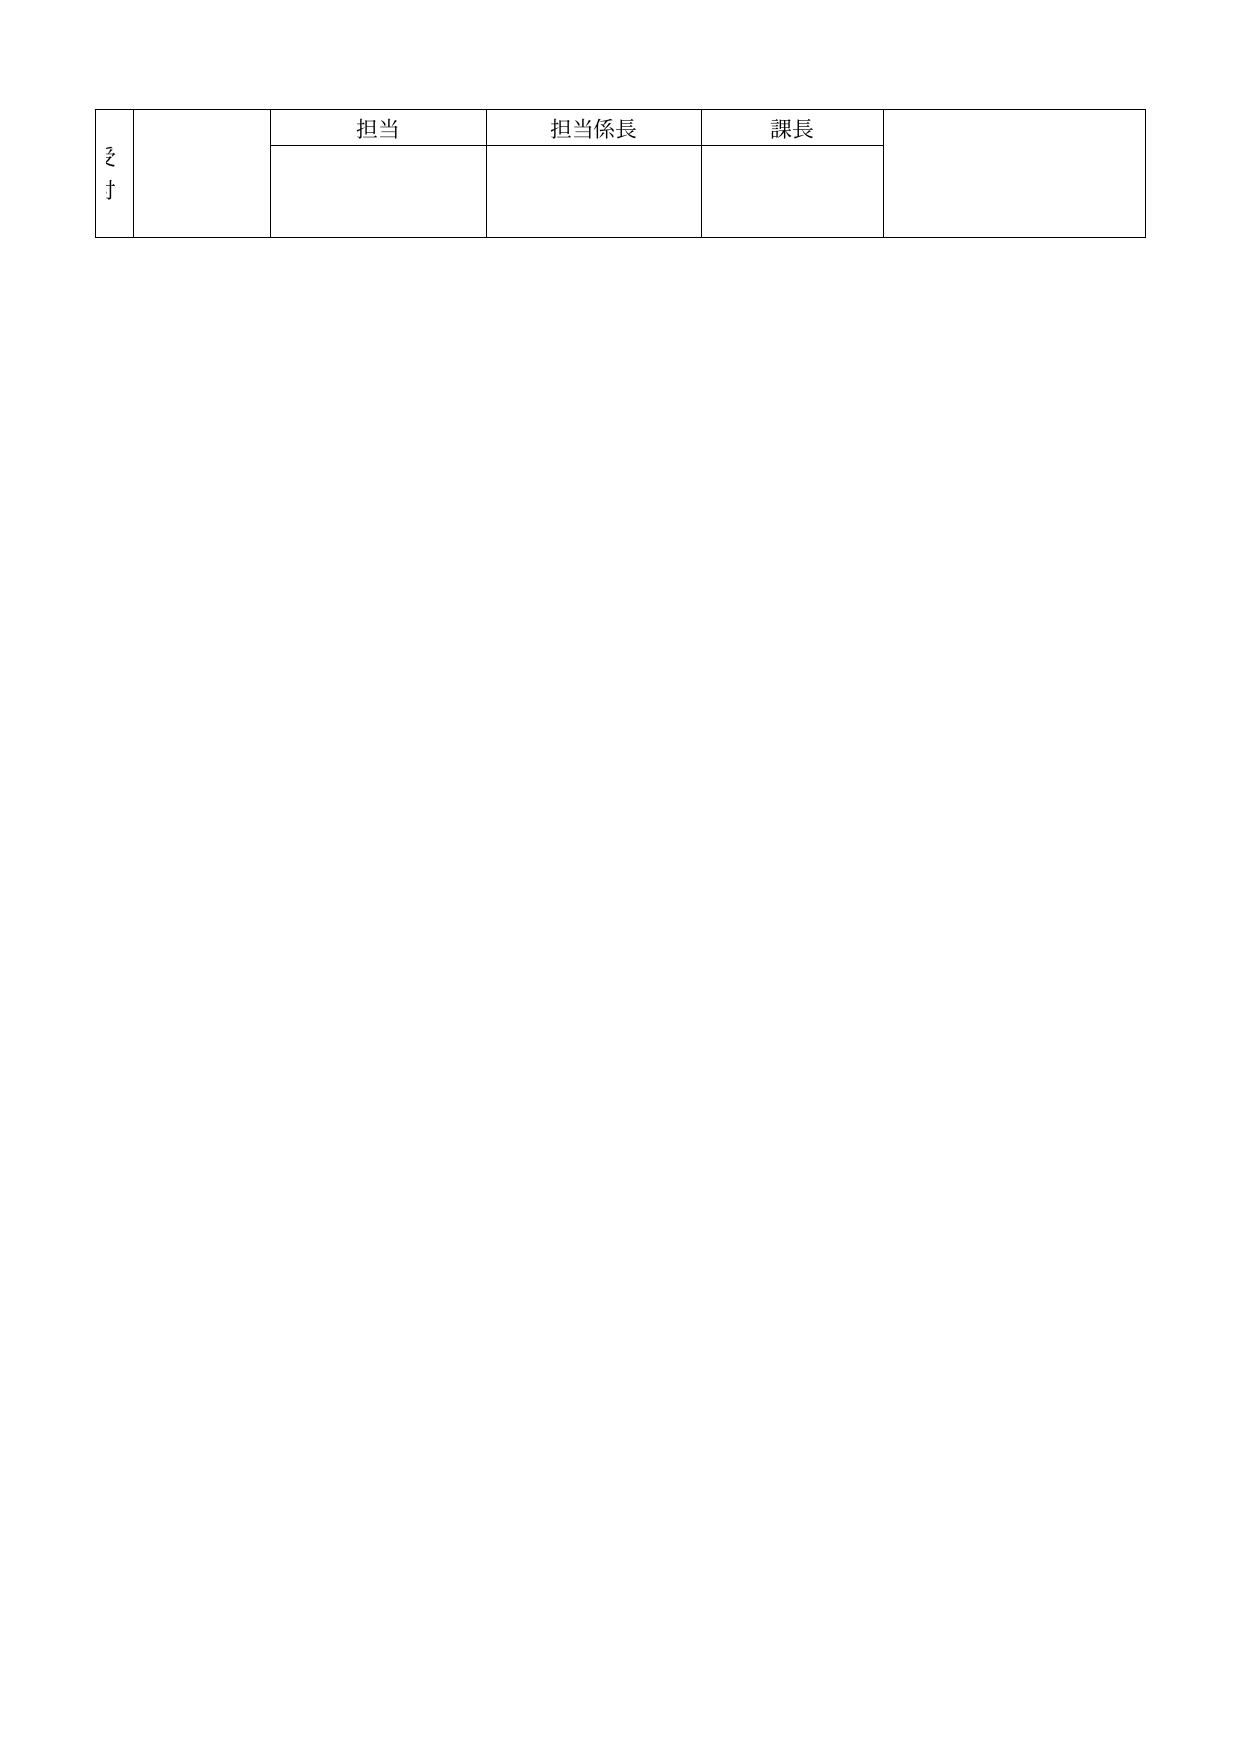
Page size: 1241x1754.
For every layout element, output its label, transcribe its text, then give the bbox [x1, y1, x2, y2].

table_cell [702, 146, 883, 237]
table_cell 担当係長 [487, 110, 701, 145]
table_cell 受付 [96, 110, 133, 237]
table_cell 課長 [702, 110, 883, 145]
table_cell [487, 146, 701, 237]
table_cell [134, 110, 270, 237]
table_cell [271, 146, 486, 237]
table_cell 担当 [271, 110, 486, 145]
